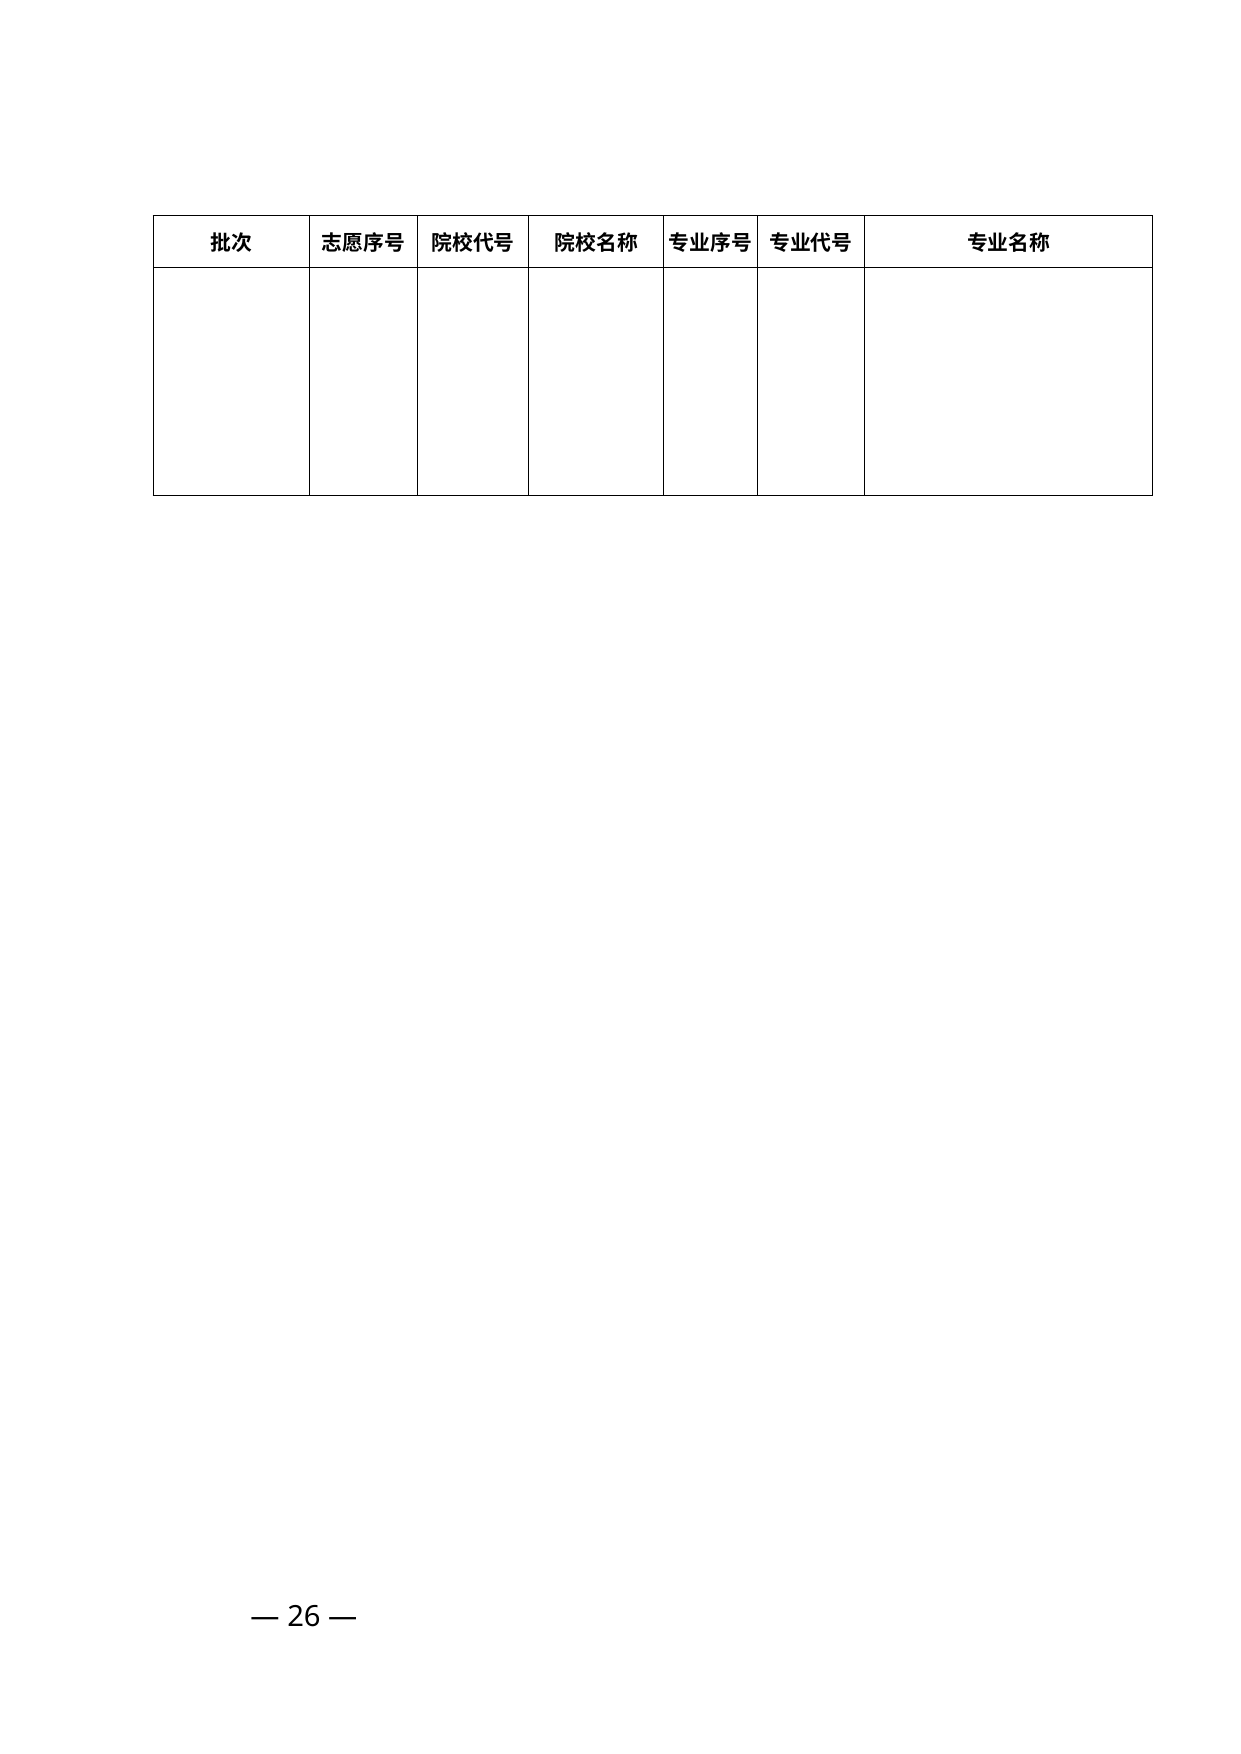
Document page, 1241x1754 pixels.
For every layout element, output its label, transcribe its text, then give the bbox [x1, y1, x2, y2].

table_header 批次 [154, 216, 309, 267]
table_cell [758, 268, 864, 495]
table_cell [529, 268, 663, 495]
table_header 专业序号 [664, 216, 757, 267]
table_header 专业名称 [865, 216, 1152, 267]
table_header 志愿序号 [310, 216, 417, 267]
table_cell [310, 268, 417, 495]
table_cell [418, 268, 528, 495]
table_header 院校代号 [418, 216, 528, 267]
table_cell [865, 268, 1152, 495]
table_header 院校名称 [529, 216, 663, 267]
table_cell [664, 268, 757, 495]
table_header 专业代号 [758, 216, 864, 267]
